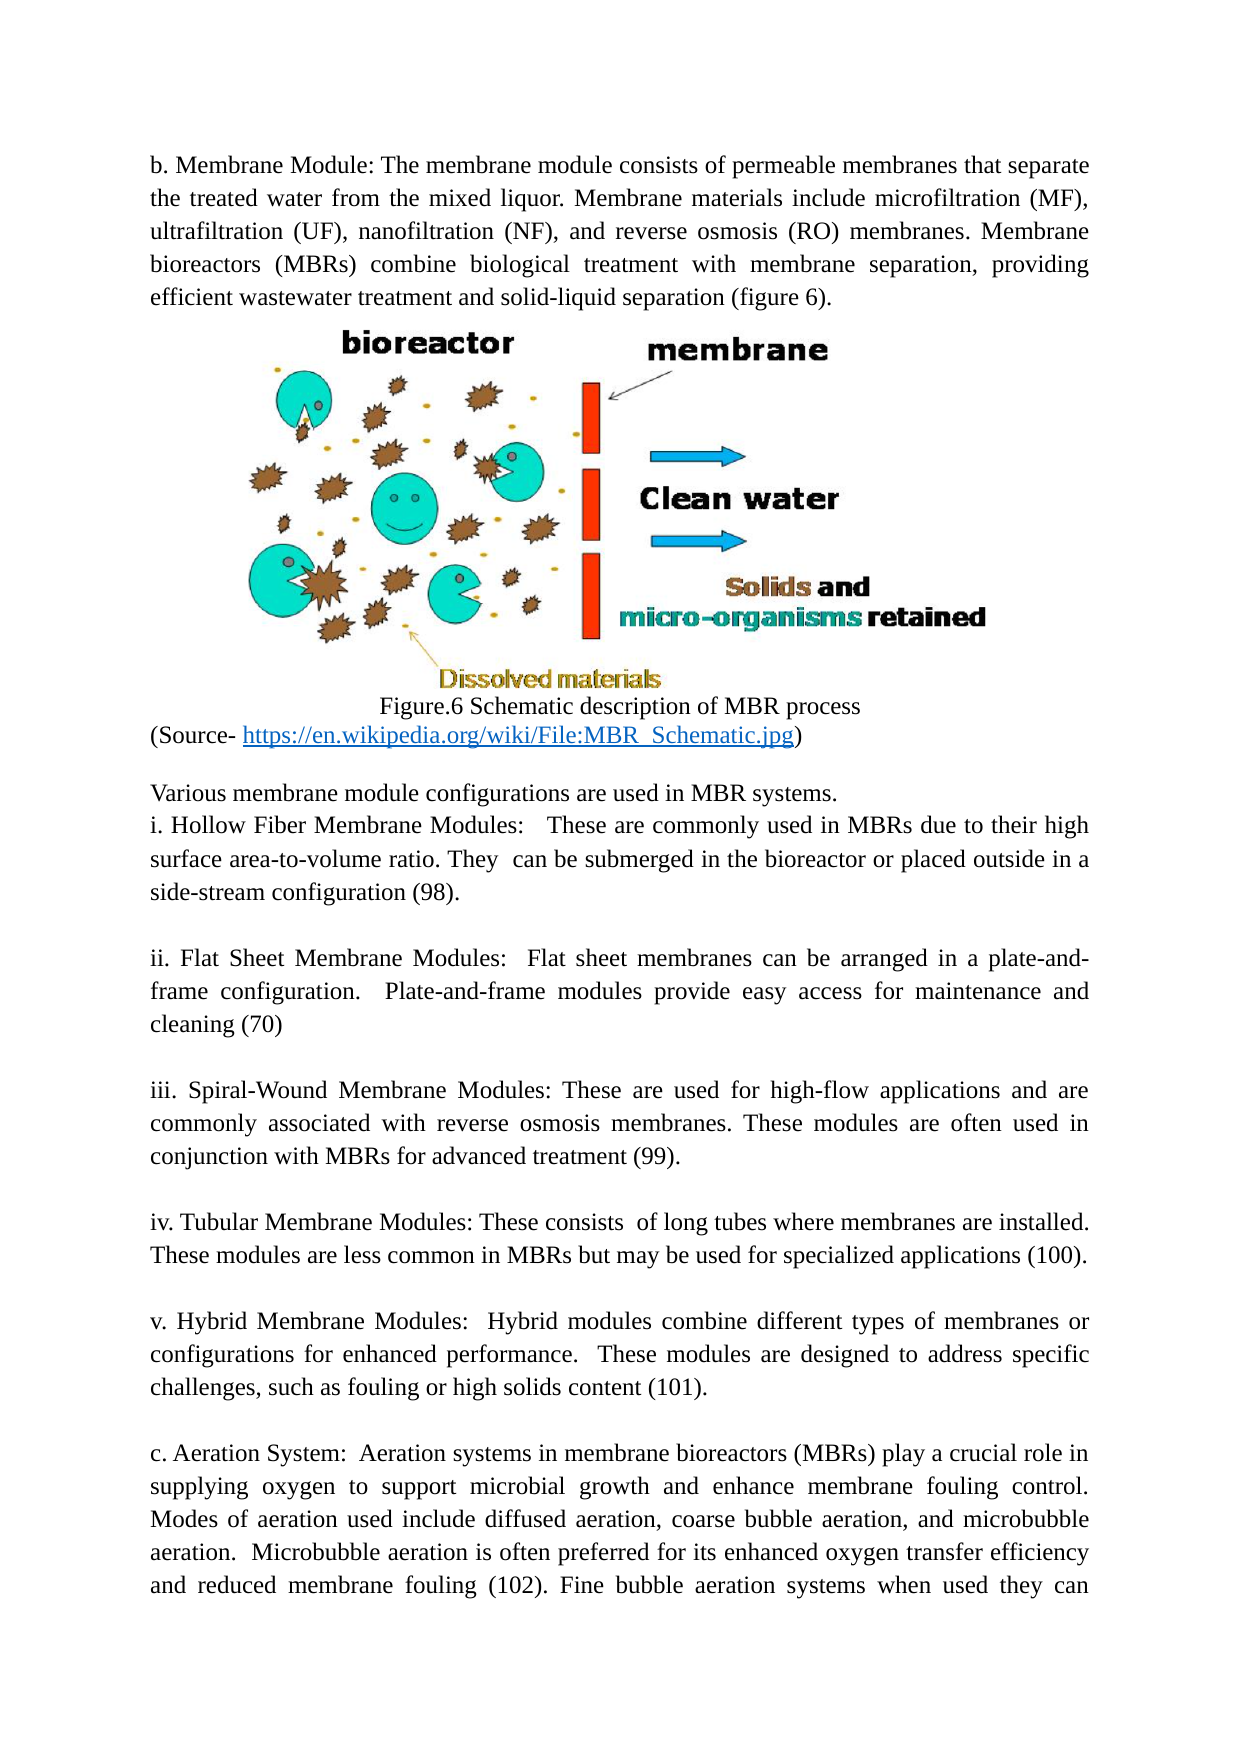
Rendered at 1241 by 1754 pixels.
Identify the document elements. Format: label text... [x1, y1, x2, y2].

text Figure.6 Schematic description of MBR process [150, 691, 1090, 720]
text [150, 1438, 1090, 1599]
text v. Hybrid Membrane Modules: Hybrid modules combine different types of membranes or configurations for enhanced performance. These modules are designed to address specific challenges, such as fouling or high solids content (101). [150, 1306, 1090, 1401]
text Various membrane module configurations are used in MBR systems. [150, 778, 1090, 806]
text i. Hollow Fiber Membrane Modules: These are commonly used in MBRs due to their high surface area-to-volume ratio. They can be submerged in the bioreactor or placed outside in a side-stream configuration (98). [150, 811, 1090, 905]
text iv. Tubular Membrane Modules: These consists of long tubes where membranes are installed. These modules are less common in MBRs but may be used for specialized applications (100). [150, 1207, 1090, 1269]
text iii. Spiral-Wound Membrane Modules: These are used for high-flow applications and are commonly associated with reverse osmosis membranes. These modules are often used in conjunction with MBRs for advanced treatment (99). [150, 1075, 1090, 1169]
text (Source- https://en.wikipedia.org/wiki/File:MBR_Schematic.jpg) [150, 720, 1090, 749]
picture [248, 315, 992, 692]
text ii. Flat Sheet Membrane Modules: Flat sheet membranes can be arranged in a plate-and-frame configuration. Plate-and-frame modules provide easy access for maintenance and cleaning (70) [150, 943, 1090, 1037]
text b. Membrane Module: The membrane module consists of permeable membranes that separate the treated water from the mixed liquor. Membrane materials include microfiltration (MF), ultrafiltration (UF), nanofiltration (NF), and reverse osmosis (RO) membranes. Membrane bioreactors (MBRs) combine biological treatment with membrane separation, providing efficient wastewater treatment and solid-liquid separation (figure 6). [150, 150, 1090, 311]
